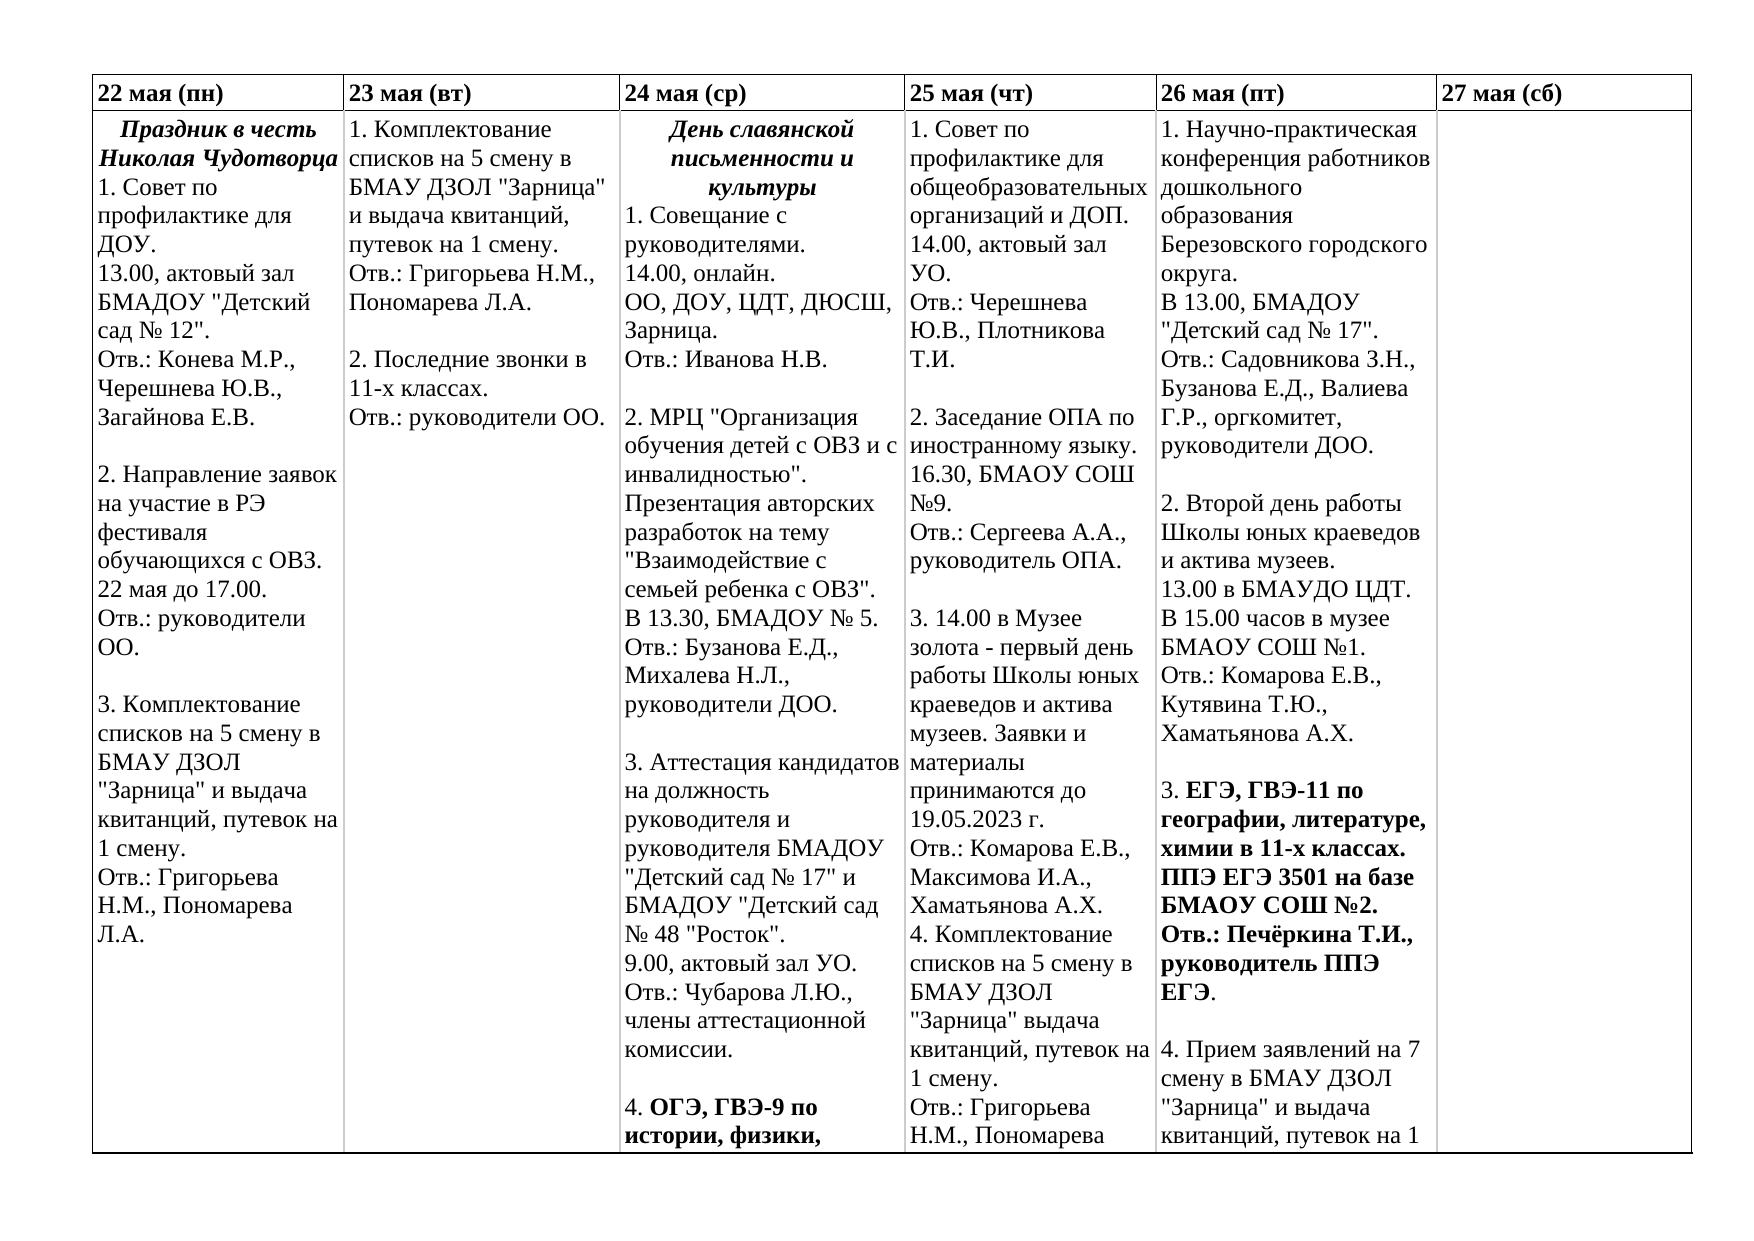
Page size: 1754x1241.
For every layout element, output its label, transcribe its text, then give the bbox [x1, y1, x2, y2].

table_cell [1157, 111, 1436, 1152]
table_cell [345, 111, 619, 1152]
table_header 27 мая (сб) [1437, 75, 1691, 110]
table_header 25 мая (чт) [905, 75, 1156, 110]
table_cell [906, 111, 1155, 1152]
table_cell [93, 111, 343, 1152]
table_header 24 мая (ср) [620, 75, 904, 110]
table_cell [1438, 111, 1691, 1152]
table_header 22 мая (пн) [93, 75, 343, 110]
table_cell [621, 111, 904, 1152]
table_header 26 мая (пт) [1157, 75, 1436, 110]
table_header 23 мая (вт) [344, 75, 619, 110]
